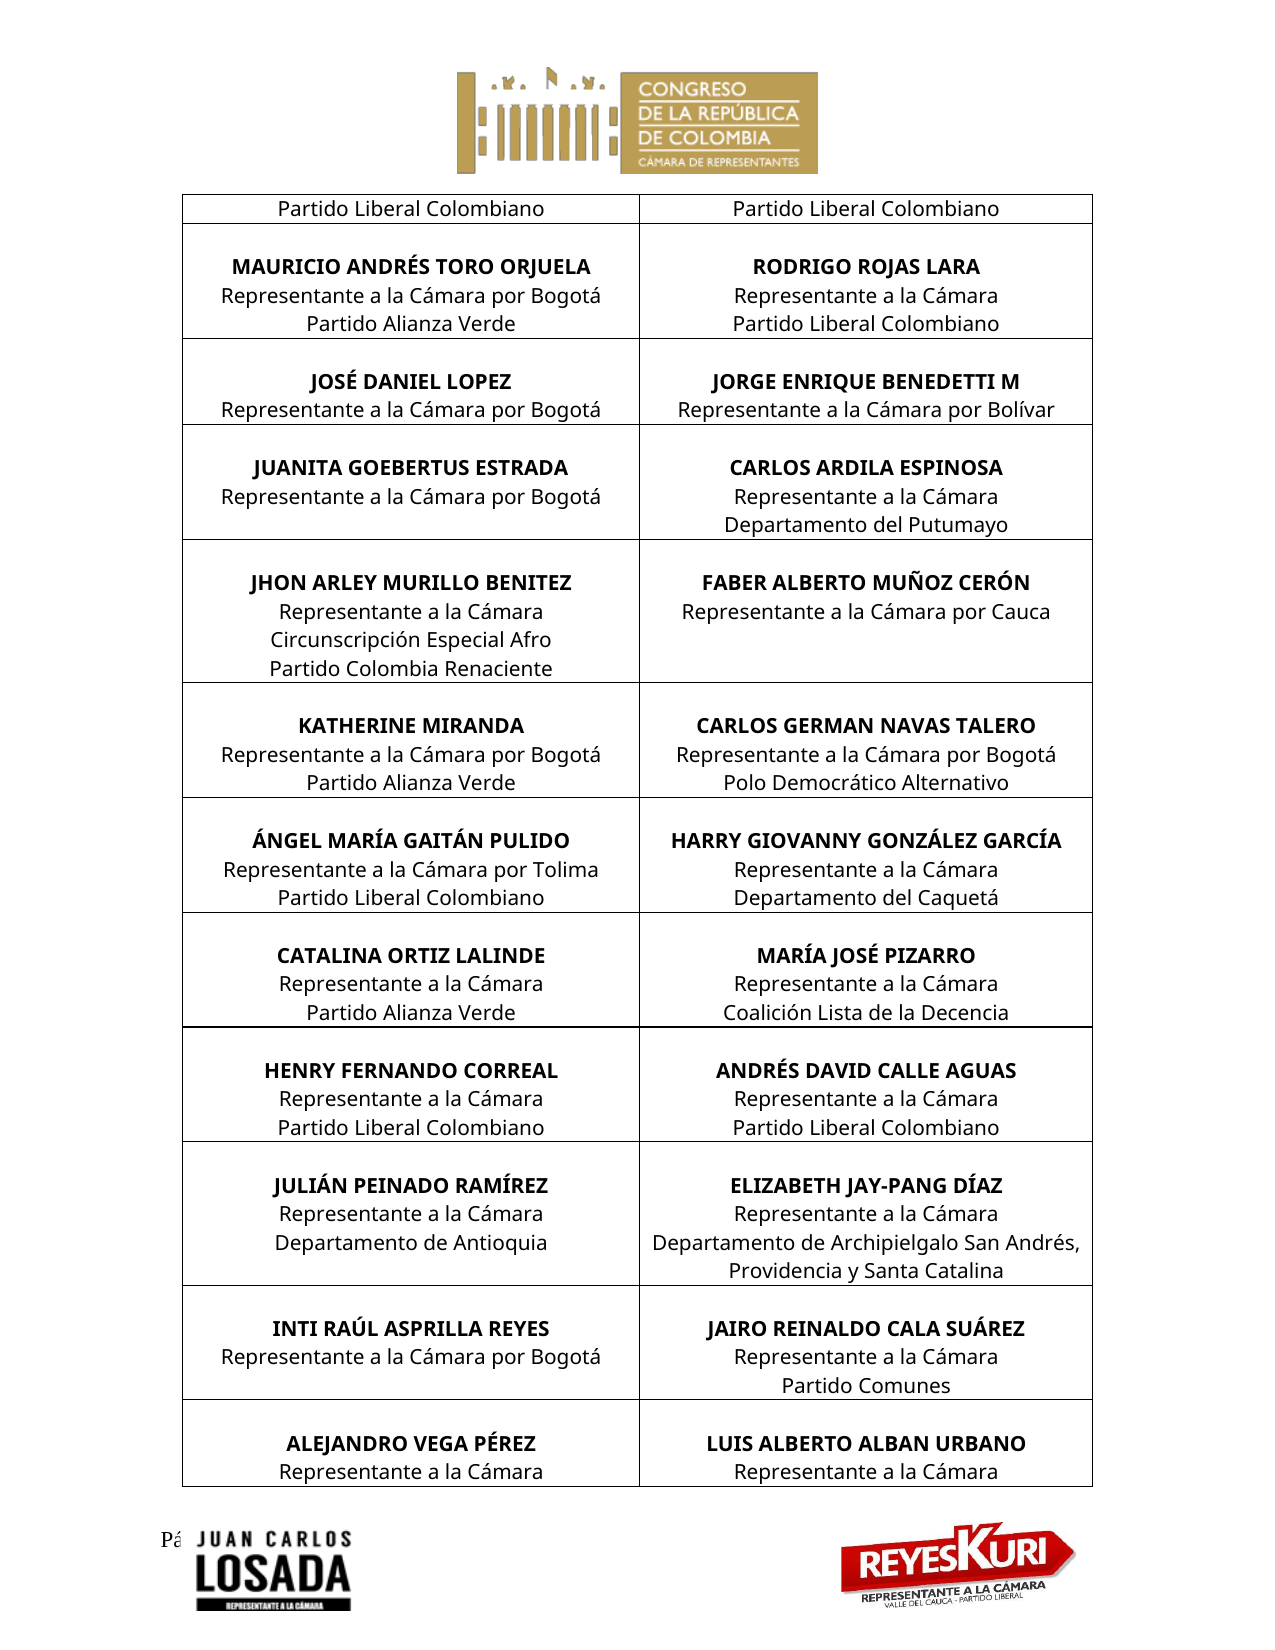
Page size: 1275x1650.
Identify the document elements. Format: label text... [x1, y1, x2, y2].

table_cell HARRY GIOVANNY GONZÁLEZ GARCÍA Representante a la Cámara Departamento del Caquetá [640, 798, 1092, 912]
table_cell ALEJANDRO VEGA PÉREZ Representante a la Cámara Partido Liberal Colombiano [183, 1400, 639, 1486]
table_header JUAN FERNANDO REYES KURI Representante a la Cámara por el Valle Partido Liberal Colombiano [640, 195, 1092, 223]
table_cell CARLOS GERMAN NAVAS TALERO Representante a la Cámara por Bogotá Polo Democrático Alternativo [640, 683, 1092, 797]
table_cell JUANITA GOEBERTUS ESTRADA Representante a la Cámara por Bogotá [183, 425, 639, 539]
table_cell ÁNGEL MARÍA GAITÁN PULIDO Representante a la Cámara por Tolima Partido Liberal Colombiano [183, 798, 639, 912]
table_cell RODRIGO ROJAS LARA Representante a la Cámara Partido Liberal Colombiano [640, 224, 1092, 338]
table_cell CARLOS ARDILA ESPINOSA Representante a la Cámara Departamento del Putumayo [640, 425, 1092, 539]
table_cell FABER ALBERTO MUÑOZ CERÓN Representante a la Cámara por Cauca [640, 540, 1092, 682]
table_cell JORGE ENRIQUE BENEDETTI M Representante a la Cámara por Bolívar [640, 339, 1092, 424]
table_cell JULIÁN PEINADO RAMÍREZ Representante a la Cámara Departamento de Antioquia [183, 1142, 639, 1284]
table_cell JHON ARLEY MURILLO BENITEZ Representante a la Cámara Circunscripción Especial Afro Partido Colombia Renaciente [183, 540, 639, 682]
table_cell ANDRÉS DAVID CALLE AGUAS Representante a la Cámara Partido Liberal Colombiano [640, 1028, 1092, 1141]
picture [841, 1522, 1077, 1608]
table_cell INTI RAÚL ASPRILLA REYES Representante a la Cámara por Bogotá [183, 1286, 639, 1399]
picture [180, 1522, 359, 1611]
table_cell ELIZABETH JAY-PANG DÍAZ Representante a la Cámara Departamento de Archipielgalo San Andrés, Providencia y Santa Catalina [640, 1142, 1092, 1284]
table_cell KATHERINE MIRANDA Representante a la Cámara por Bogotá Partido Alianza Verde [183, 683, 639, 797]
table_cell LUIS ALBERTO ALBAN URBANO Representante a la Cámara Partido Comunes [640, 1400, 1092, 1486]
table_cell JOSÉ DANIEL LOPEZ Representante a la Cámara por Bogotá [183, 339, 639, 424]
table_cell CATALINA ORTIZ LALINDE Representante a la Cámara Partido Alianza Verde [183, 913, 639, 1026]
table_cell MAURICIO ANDRÉS TORO ORJUELA Representante a la Cámara por Bogotá Partido Alianza Verde [183, 224, 639, 338]
picture [457, 67, 818, 174]
table_cell MARÍA JOSÉ PIZARRO Representante a la Cámara Coalición Lista de la Decencia [640, 913, 1092, 1026]
table_cell HENRY FERNANDO CORREAL Representante a la Cámara Partido Liberal Colombiano [183, 1028, 639, 1141]
table_cell JAIRO REINALDO CALA SUÁREZ Representante a la Cámara Partido Comunes [640, 1286, 1092, 1399]
table_header JUAN CARLOS LOZADA VARGAS Representante a la Cámara por Bogotá Partido Liberal Colombiano [183, 195, 639, 223]
